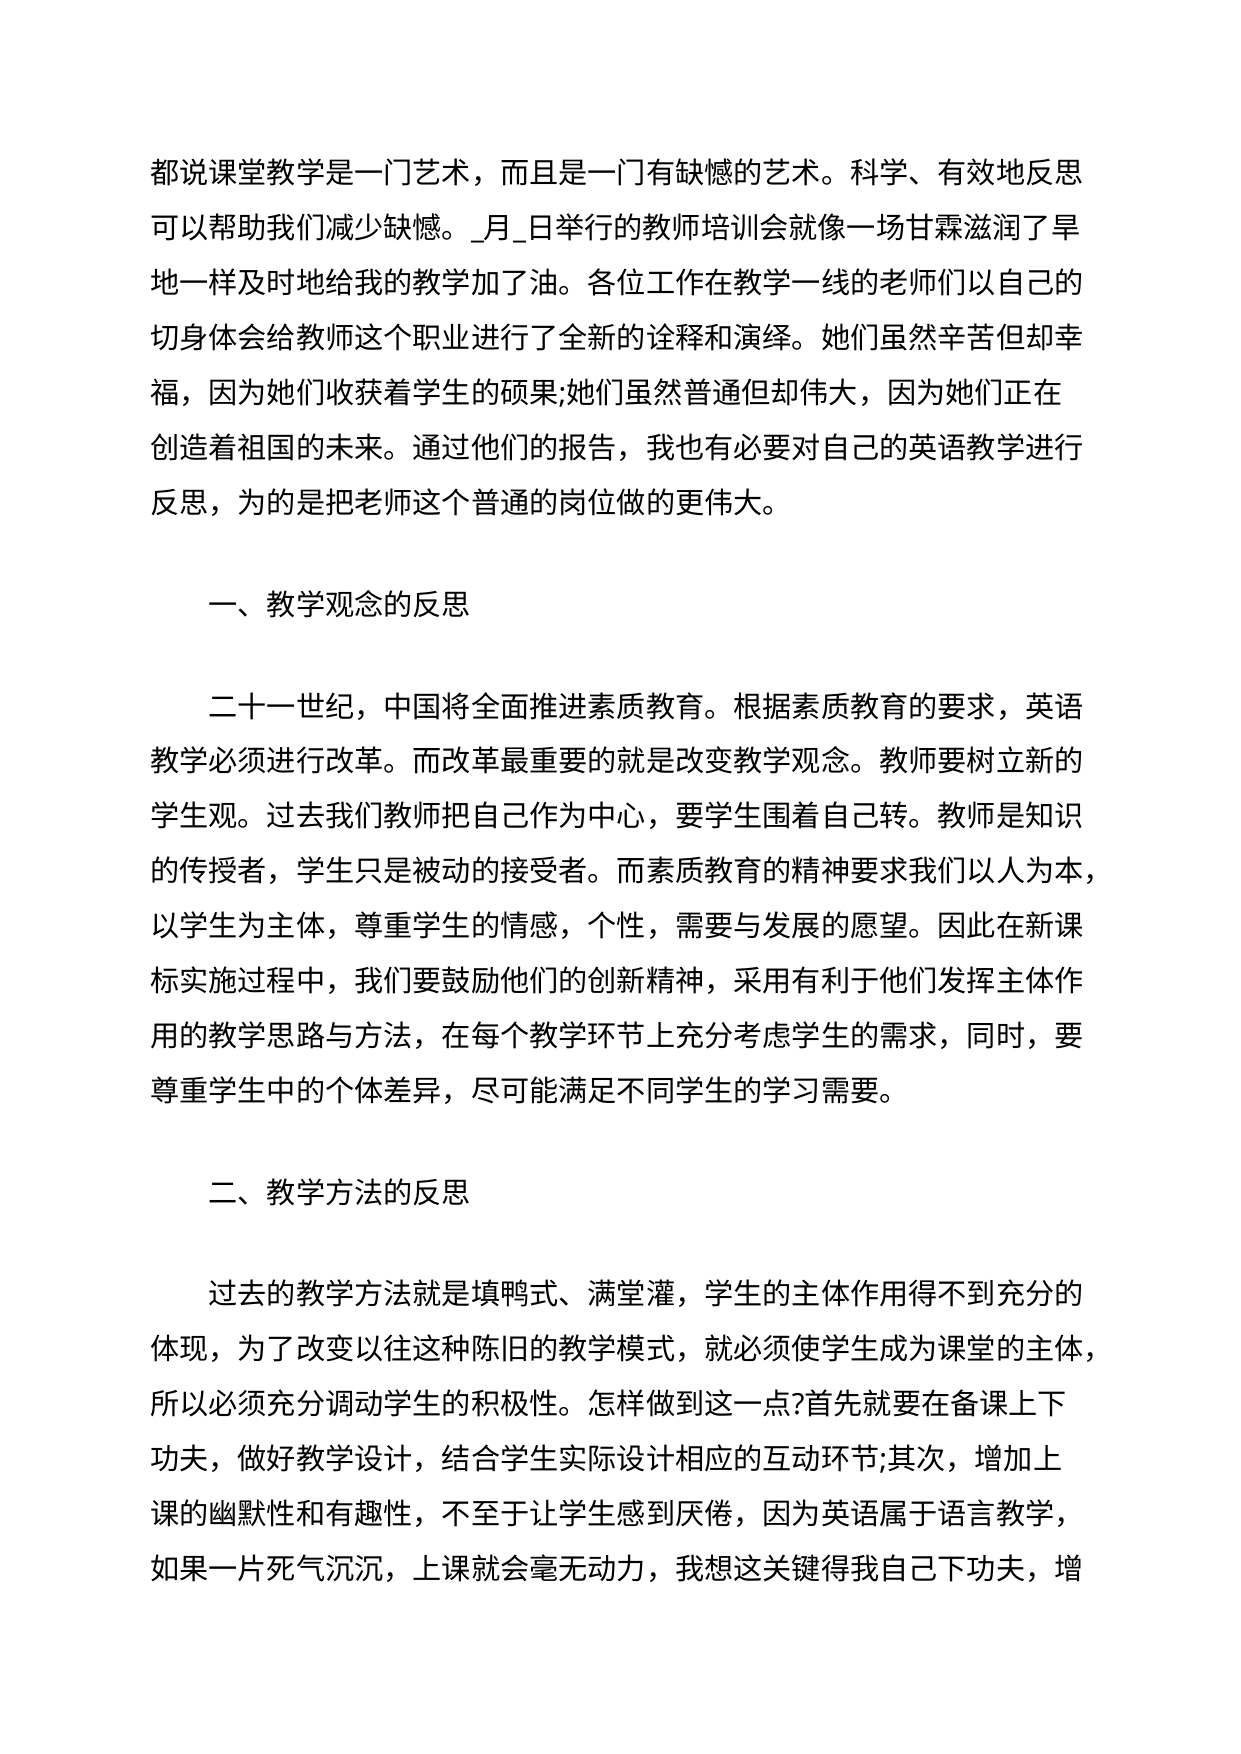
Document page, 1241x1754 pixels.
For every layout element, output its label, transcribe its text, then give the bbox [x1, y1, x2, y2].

text 二十一世纪，中国将全面推进素质教育。根据素质教育的要求，英语教学必须进行改革。而改革最重要的就是改变教学观念。教师要树立新的学生观。过去我们教师把自己作为中心，要学生围着自己转。教师是知识的传授者，学生只是被动的接受者。而素质教育的精神要求我们以人为本，以学生为主体，尊重学生的情感，个性，需要与发展的愿望。因此在新课标实施过程中，我们要鼓励他们的创新精神，采用有利于他们发挥主体作用的教学思路与方法，在每个教学环节上充分考虑学生的需求，同时，要尊重学生中的个体差异，尽可能满足不同学生的学习需要。 [150, 683, 1090, 1110]
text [150, 150, 1090, 522]
text 一、教学观念的反思 [150, 581, 1090, 624]
text 二、教学方法的反思 [150, 1169, 1090, 1211]
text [150, 1271, 1090, 1588]
